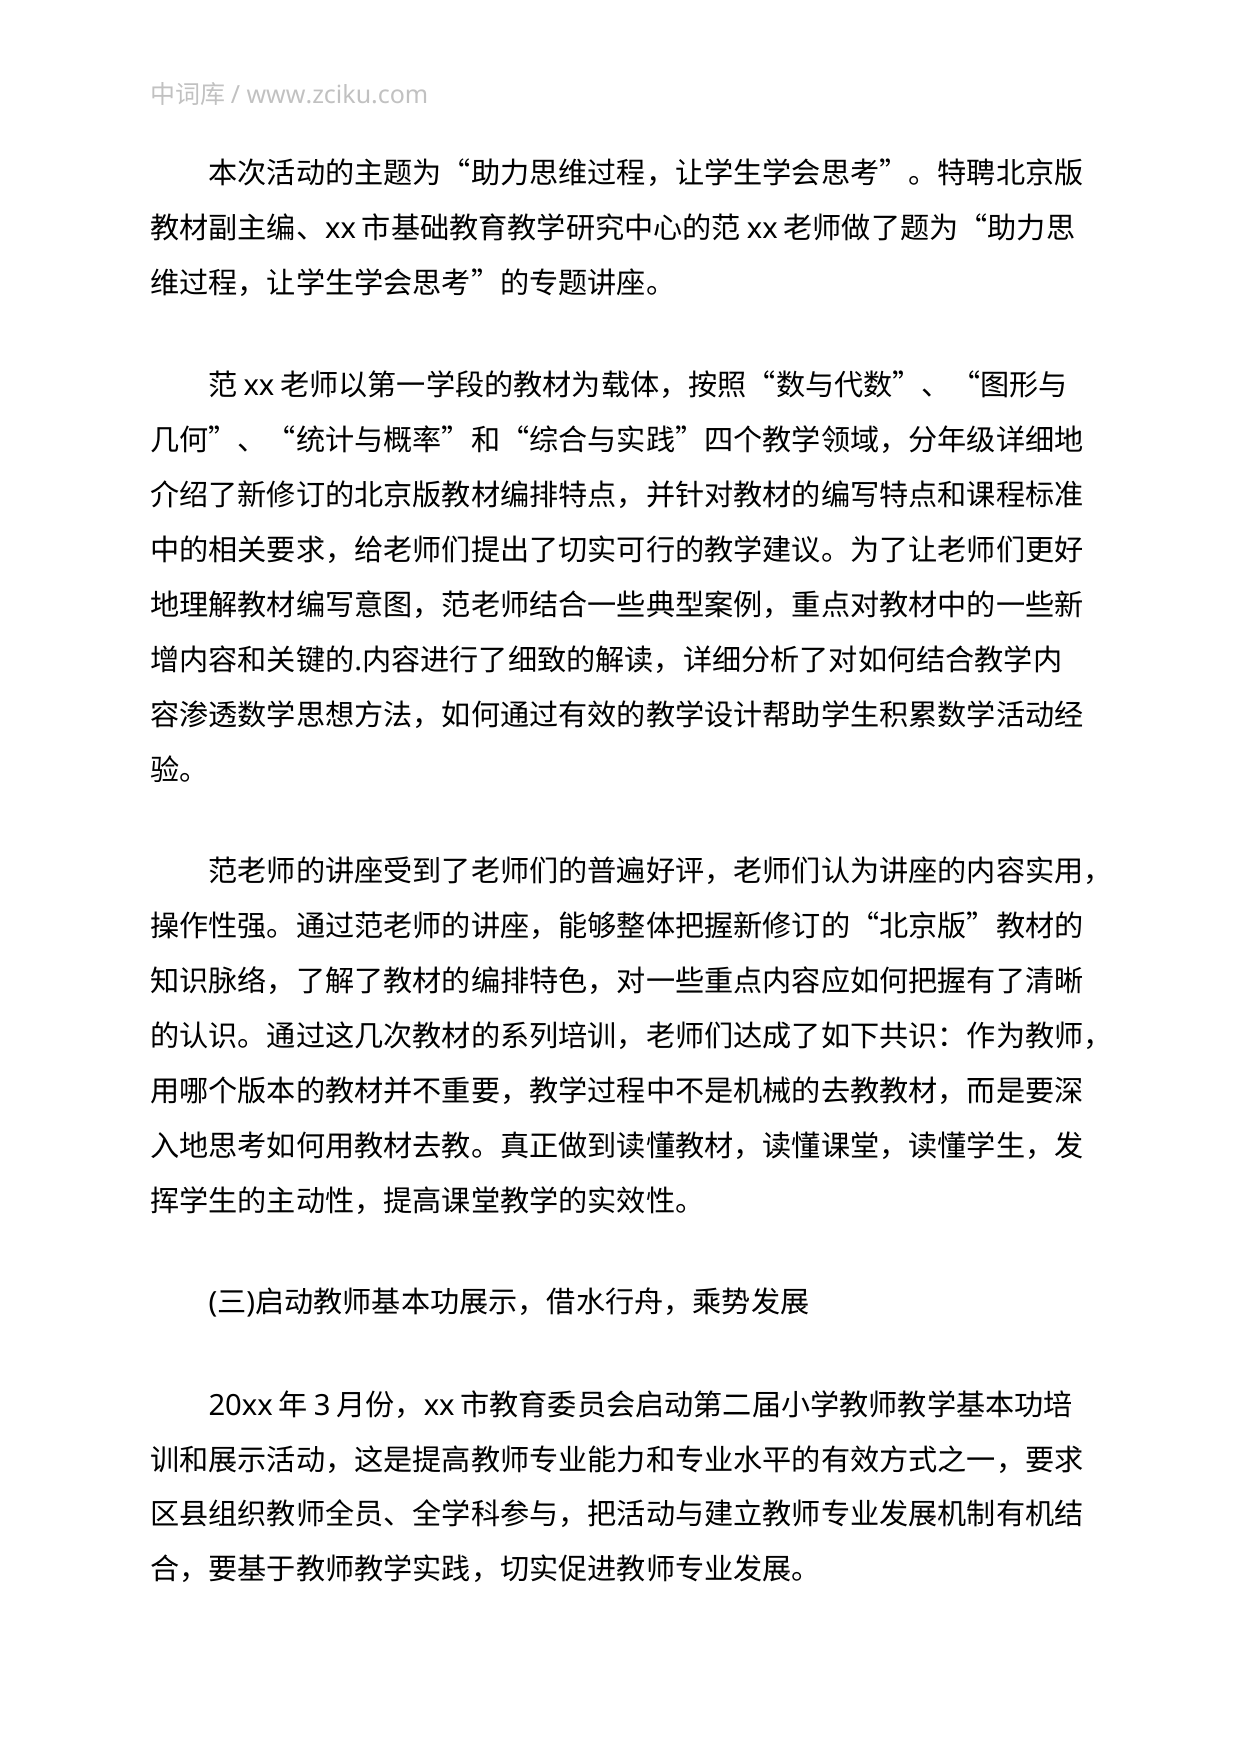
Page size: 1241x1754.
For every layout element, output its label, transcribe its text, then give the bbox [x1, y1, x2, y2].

text 本次活动的主题为“助力思维过程，让学生学会思考”。特聘北京版教材副主编、xx市基础教育教学研究中心的范xx老师做了题为“助力思维过程，让学生学会思考”的专题讲座。 [150, 150, 1090, 302]
text 20xx年3月份，xx市教育委员会启动第二届小学教师教学基本功培训和展示活动，这是提高教师专业能力和专业水平的有效方式之一，要求区县组织教师全员、全学科参与，把活动与建立教师专业发展机制有机结合，要基于教师教学实践，切实促进教师专业发展。 [150, 1381, 1090, 1588]
text 范老师的讲座受到了老师们的普遍好评，老师们认为讲座的内容实用，操作性强。通过范老师的讲座，能够整体把握新修订的“北京版”教材的知识脉络，了解了教材的编排特色，对一些重点内容应如何把握有了清晰的认识。通过这几次教材的系列培训，老师们达成了如下共识：作为教师，用哪个版本的教材并不重要，教学过程中不是机械的去教教材，而是要深入地思考如何用教材去教。真正做到读懂教材，读懂课堂，读懂学生，发挥学生的主动性，提高课堂教学的实效性。 [150, 848, 1090, 1219]
text 范xx老师以第一学段的教材为载体，按照“数与代数”、“图形与几何”、“统计与概率”和“综合与实践”四个教学领域，分年级详细地介绍了新修订的北京版教材编排特点，并针对教材的编写特点和课程标准中的相关要求，给老师们提出了切实可行的教学建议。为了让老师们更好地理解教材编写意图，范老师结合一些典型案例，重点对教材中的一些新增内容和关键的.内容进行了细致的解读，详细分析了对如何结合教学内容渗透数学思想方法，如何通过有效的教学设计帮助学生积累数学活动经验。 [150, 362, 1090, 788]
text (三)启动教师基本功展示，借水行舟，乘势发展 [150, 1279, 1090, 1321]
